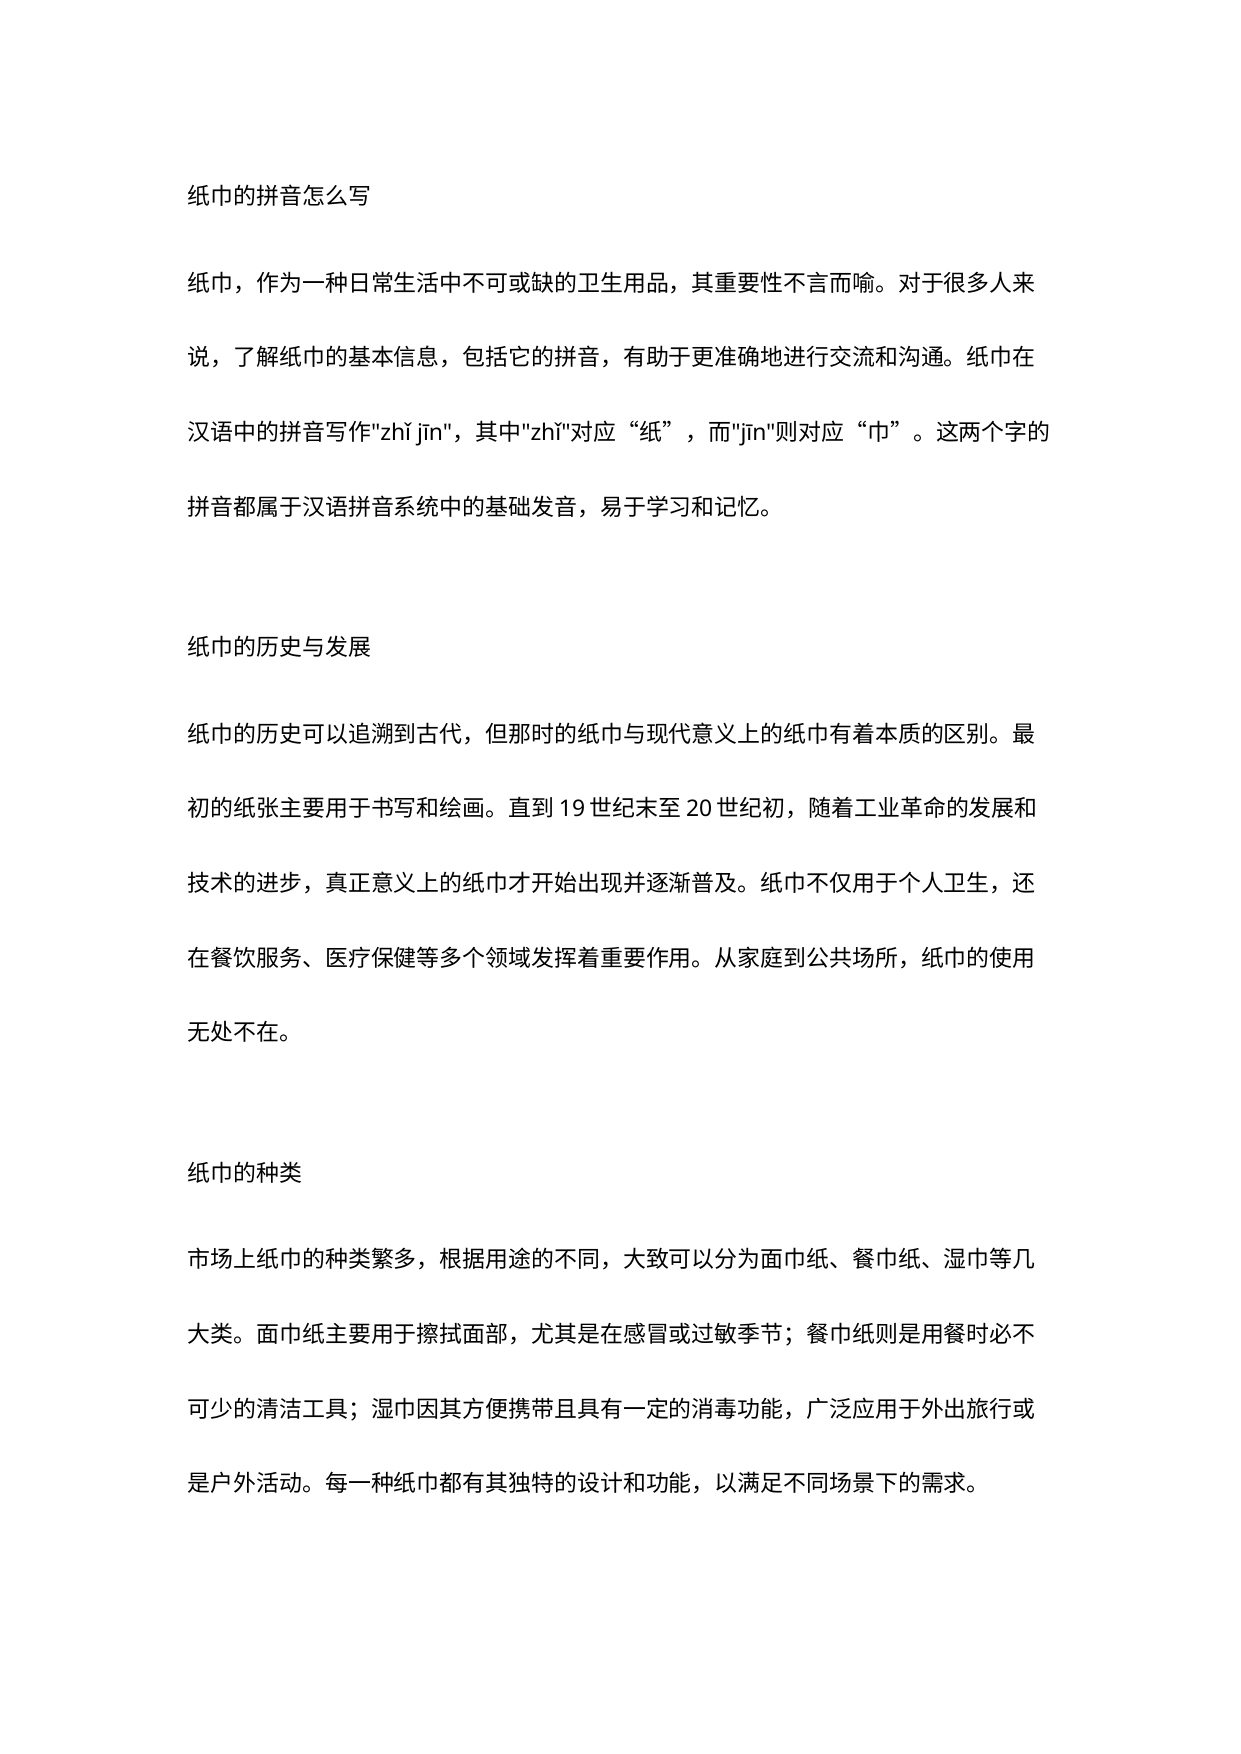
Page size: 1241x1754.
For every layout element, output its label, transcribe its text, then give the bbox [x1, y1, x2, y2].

text 纸巾的历史与发展 [187, 613, 1053, 678]
text 纸巾的种类 [187, 1139, 1053, 1204]
text 纸巾，作为一种日常生活中不可或缺的卫生用品，其重要性不言而喻。对于很多人来说，了解纸巾的基本信息，包括它的拼音，有助于更准确地进行交流和沟通。纸巾在汉语中的拼音写作"zhǐ jīn"，其中"zhǐ"对应“纸”，而"jīn"则对应“巾”。这两个字的拼音都属于汉语拼音系统中的基础发音，易于学习和记忆。 [187, 248, 1053, 538]
text 市场上纸巾的种类繁多，根据用途的不同，大致可以分为面巾纸、餐巾纸、湿巾等几大类。面巾纸主要用于擦拭面部，尤其是在感冒或过敏季节；餐巾纸则是用餐时必不可少的清洁工具；湿巾因其方便携带且具有一定的消毒功能，广泛应用于外出旅行或是户外活动。每一种纸巾都有其独特的设计和功能，以满足不同场景下的需求。 [187, 1225, 1053, 1514]
text 纸巾的历史可以追溯到古代，但那时的纸巾与现代意义上的纸巾有着本质的区别。最初的纸张主要用于书写和绘画。直到19世纪末至20世纪初，随着工业革命的发展和技术的进步，真正意义上的纸巾才开始出现并逐渐普及。纸巾不仅用于个人卫生，还在餐饮服务、医疗保健等多个领域发挥着重要作用。从家庭到公共场所，纸巾的使用无处不在。 [187, 699, 1053, 1063]
text 纸巾的拼音怎么写 [187, 162, 1053, 227]
